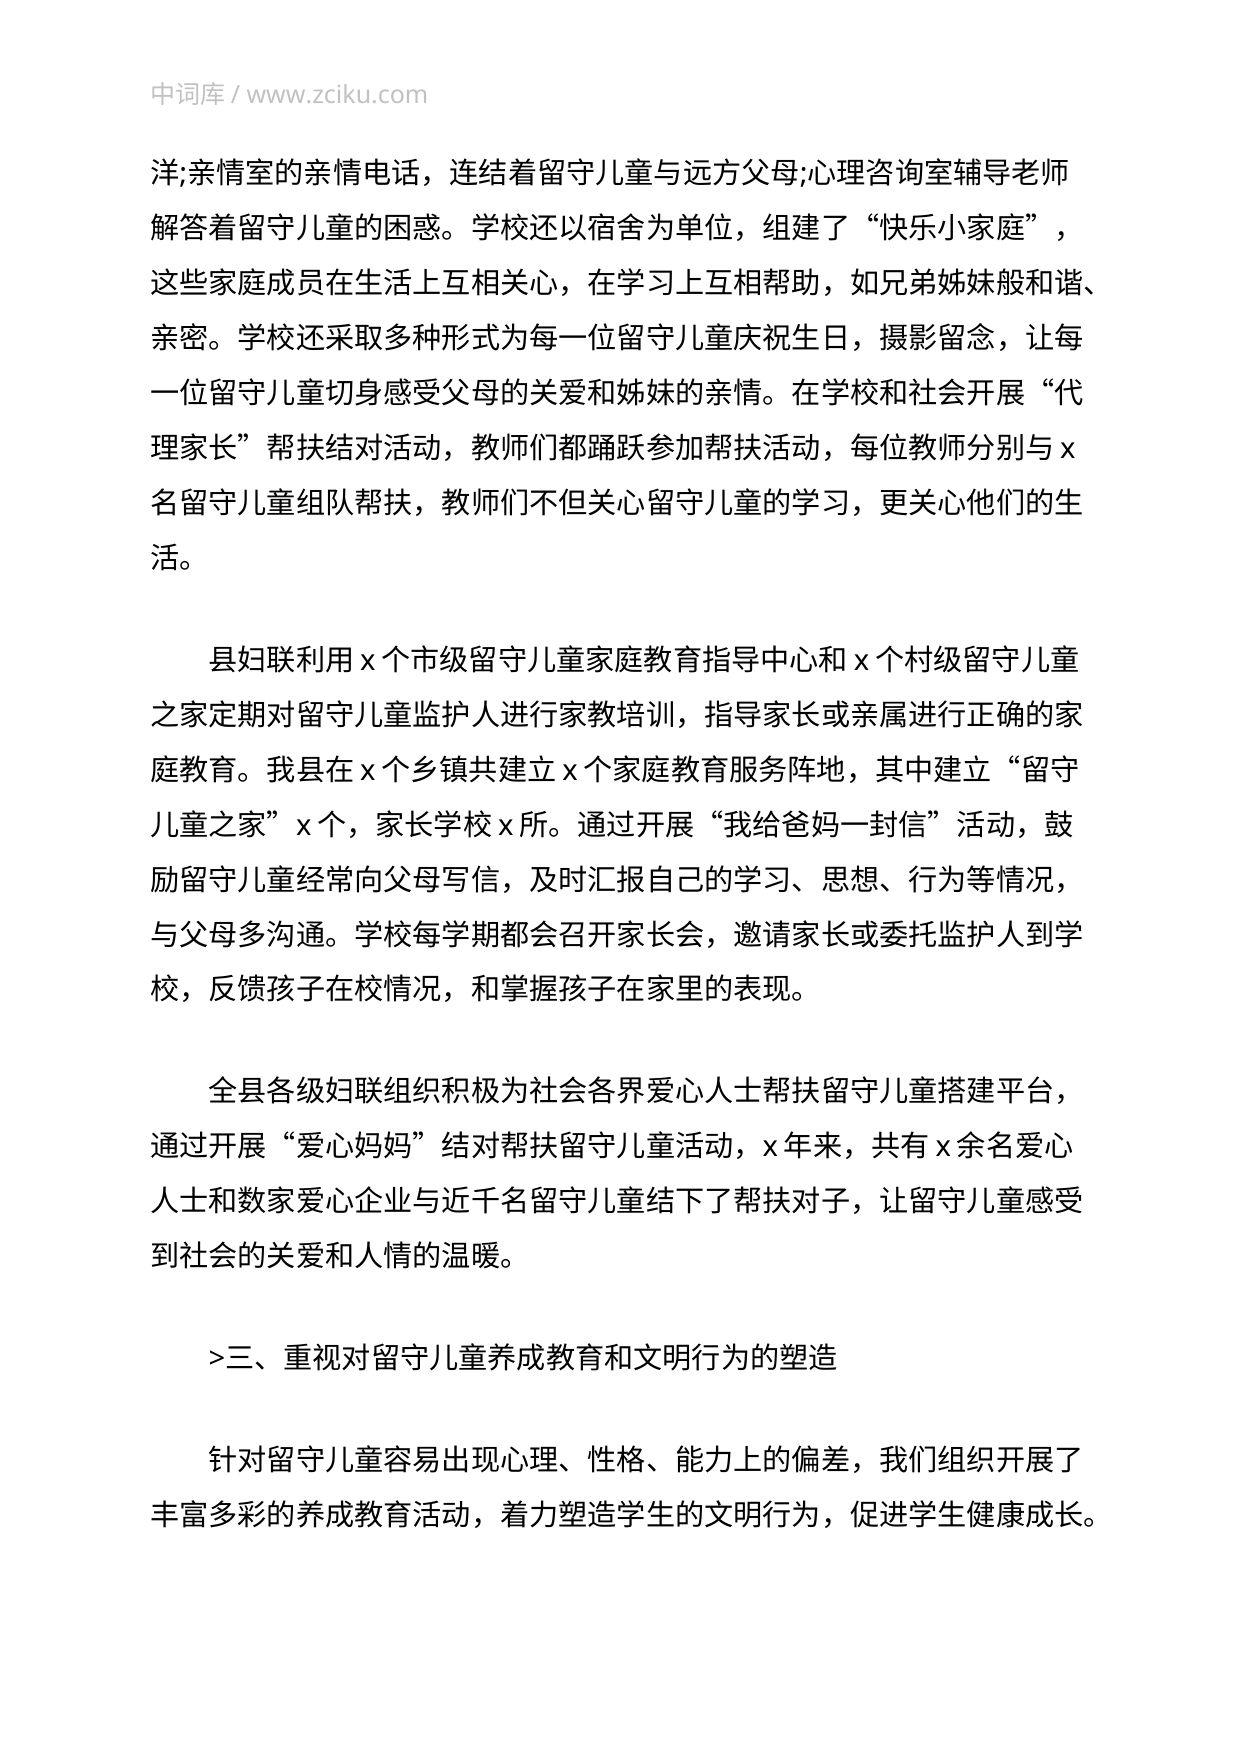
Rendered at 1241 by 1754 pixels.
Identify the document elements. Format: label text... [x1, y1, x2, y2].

text 县妇联利用x个市级留守儿童家庭教育指导中心和x个村级留守儿童之家定期对留守儿童监护人进行家教培训，指导家长或亲属进行正确的家庭教育。我县在x个乡镇共建立x个家庭教育服务阵地，其中建立“留守儿童之家”x个，家长学校x所。通过开展“我给爸妈一封信”活动，鼓励留守儿童经常向父母写信，及时汇报自己的学习、思想、行为等情况，与父母多沟通。学校每学期都会召开家长会，邀请家长或委托监护人到学校，反馈孩子在校情况，和掌握孩子在家里的表现。 [150, 636, 1090, 1008]
text 全县各级妇联组织积极为社会各界爱心人士帮扶留守儿童搭建平台，通过开展“爱心妈妈”结对帮扶留守儿童活动，x年来，共有x余名爱心人士和数家爱心企业与近千名留守儿童结下了帮扶对子，让留守儿童感受到社会的关爱和人情的温暖。 [150, 1068, 1090, 1275]
text >三、重视对留守儿童养成教育和文明行为的塑造 [150, 1334, 1090, 1377]
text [150, 150, 1090, 577]
text 针对留守儿童容易出现心理、性格、能力上的偏差，我们组织开展了丰富多彩的养成教育活动，着力塑造学生的文明行为，促进学生健康成长。 [150, 1436, 1090, 1533]
